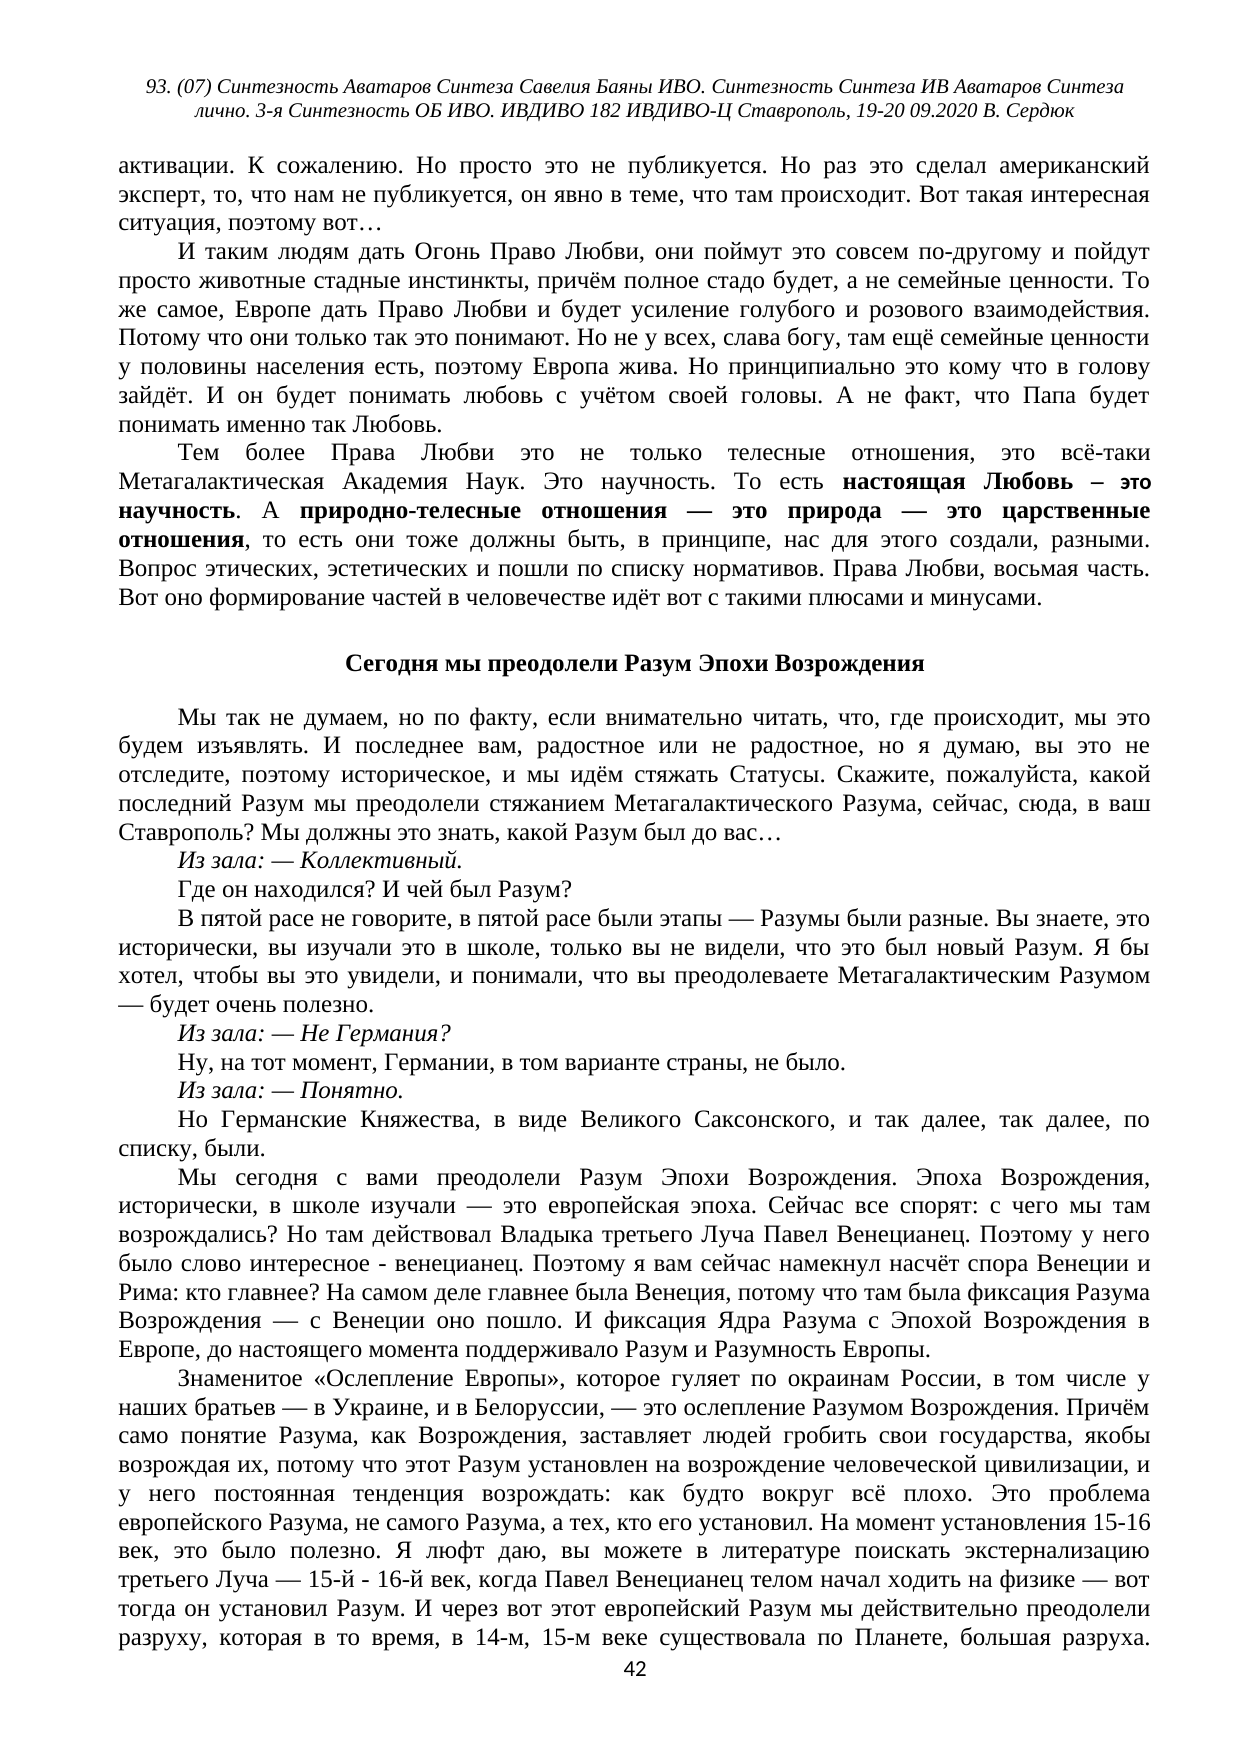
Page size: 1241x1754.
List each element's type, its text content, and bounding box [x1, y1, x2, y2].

text Из зала: — Коллективный. [118, 845, 1152, 874]
text Сегодня мы преодолели Разум Эпохи Возрождения [118, 648, 1152, 677]
text Тем более Права Любви это не только телесные отношения, это всё-таки Метагалактическая Академия Наук. Это научность. То есть настоящая Любовь – это научность. А природно-телесные отношения — это природа — это царственные отношения, то есть они тоже должны быть, в принципе, нас для этого создали, разными. Вопрос этических, эстетических и пошли по списку нормативов. Права Любви, восьмая часть. Вот оно формирование частей в человечестве идёт вот с такими плюсами и минусами. [118, 437, 1152, 610]
text Мы так не думаем, но по факту, если внимательно читать, что, где происходит, мы это будем изъявлять. И последнее вам, радостное или не радостное, но я думаю, вы это не отследите, поэтому историческое, и мы идём стяжать Статусы. Скажите, пожалуйста, какой последний Разум мы преодолели стяжанием Метагалактического Разума, сейчас, сюда, в ваш Ставрополь? Мы должны это знать, какой Разум был до вас… [118, 702, 1152, 845]
text Ну, на тот момент, Германии, в том варианте страны, не было. [118, 1047, 1152, 1075]
text И таким людям дать Огонь Право Любви, они поймут это совсем по-другому и пойдут просто животные стадные инстинкты, причём полное стадо будет, а не семейные ценности. То же самое, Европе дать Право Любви и будет усиление голубого и розового взаимодействия. Потому что они только так это понимают. Но не у всех, слава богу, там ещё семейные ценности у половины населения есть, поэтому Европа жива. Но принципиально это кому что в голову зайдёт. И он будет понимать любовь с учётом своей головы. А не факт, что Папа будет понимать именно так Любовь. [118, 236, 1152, 437]
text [118, 150, 1152, 236]
text В пятой расе не говорите, в пятой расе были этапы — Разумы были разные. Вы знаете, это исторически, вы изучали это в школе, только вы не видели, что это был новый Разум. Я бы хотел, чтобы вы это увидели, и понимали, что вы преодолеваете Метагалактическим Разумом — будет очень полезно. [118, 903, 1152, 1018]
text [118, 1363, 1152, 1650]
text Мы сегодня с вами преодолели Разум Эпохи Возрождения. Эпоха Возрождения, исторически, в школе изучали — это европейская эпоха. Сейчас все спорят: с чего мы там возрождались? Но там действовал Владыка третьего Луча Павел Венецианец. Поэтому у него было слово интересное - венецианец. Поэтому я вам сейчас намекнул насчёт спора Венеции и Рима: кто главнее? На самом деле главнее была Венеция, потому что там была фиксация Разума Возрождения — с Венеции оно пошло. И фиксация Ядра Разума с Эпохой Возрождения в Европе, до настоящего момента поддерживало Разум и Разумность Европы. [118, 1162, 1152, 1363]
text Из зала: — Не Германия? [118, 1018, 1152, 1047]
text Из зала: — Понятно. [118, 1075, 1152, 1104]
text Где он находился? И чей был Разум? [118, 874, 1152, 903]
text Но Германские Княжества, в виде Великого Саксонского, и так далее, так далее, по списку, были. [118, 1104, 1152, 1162]
